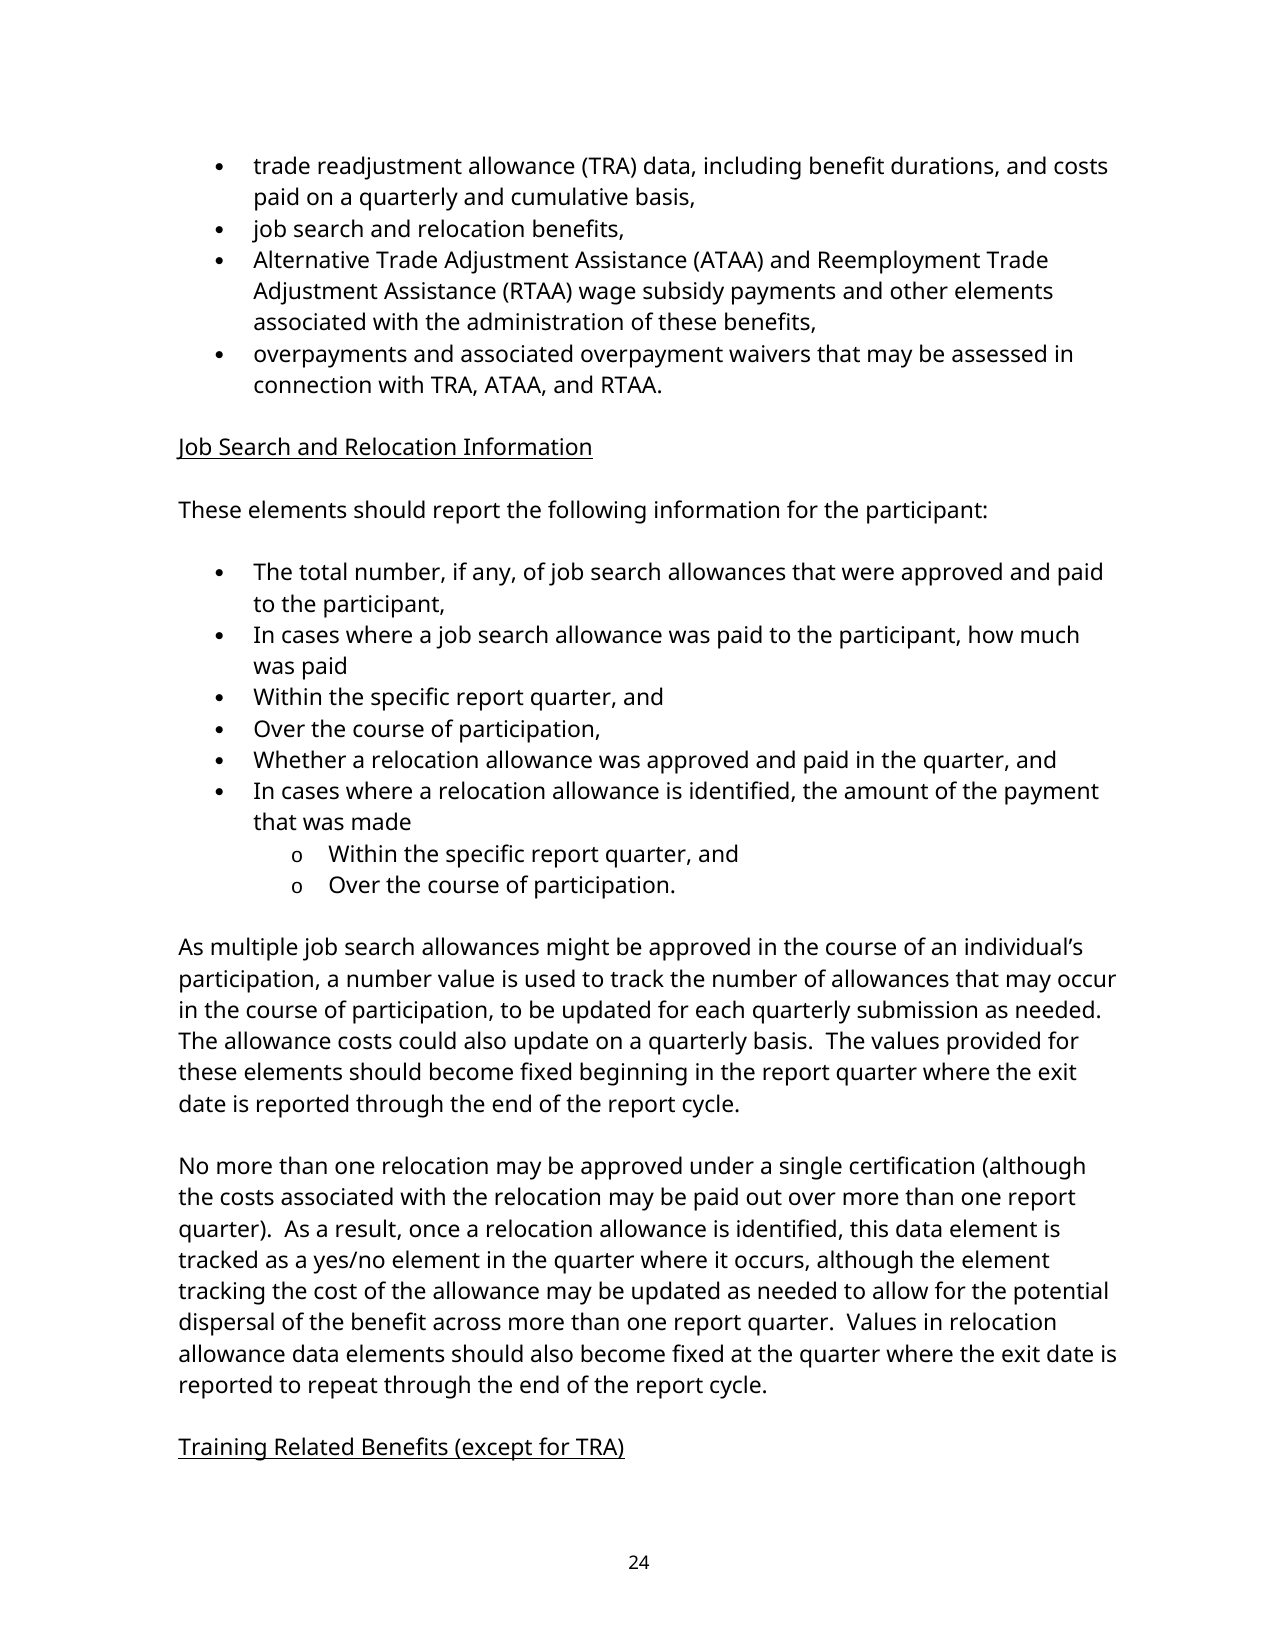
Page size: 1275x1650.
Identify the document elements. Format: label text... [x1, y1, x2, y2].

list In cases where a job search allowance was paid to the participant, how much was paid [216, 619, 1125, 681]
list Within the specific report quarter, and [291, 837, 1125, 869]
list Within the specific report quarter, and [216, 681, 1125, 712]
list Over the course of participation, [216, 712, 1125, 744]
list Over the course of participation. [291, 869, 1125, 900]
list job search and relocation benefits, [216, 212, 1125, 244]
list Alternative Trade Adjustment Assistance (ATAA) and Reemployment Trade Adjustment Assistance (RTAA) wage subsidy payments and other elements associated with the administration of these benefits, [216, 244, 1125, 337]
list overpayments and associated overpayment waivers that may be assessed in connection with TRA, ATAA, and RTAA. [216, 337, 1125, 400]
text These elements should report the following information for the participant: [178, 494, 1125, 525]
text Job Search and Relocation Information [178, 431, 1125, 462]
text Training Related Benefits (except for TRA) [178, 1431, 1125, 1462]
text No more than one relocation may be approved under a single certification (although the costs associated with the relocation may be paid out over more than one report quarter). As a result, once a relocation allowance is identified, this data element is tracked as a yes/no element in the quarter where it occurs, although the element tracking the cost of the allowance may be updated as needed to allow for the potential dispersal of the benefit across more than one report quarter. Values in relocation allowance data elements should also become fixed at the quarter where the exit date is reported to repeat through the end of the report cycle. [178, 1150, 1125, 1400]
text As multiple job search allowances might be approved in the course of an individual’s participation, a number value is used to track the number of allowances that may occur in the course of participation, to be updated for each quarterly submission as needed. The allowance costs could also update on a quarterly basis. The values provided for these elements should become fixed beginning in the report quarter where the exit date is reported through the end of the report cycle. [178, 931, 1125, 1119]
list trade readjustment allowance (TRA) data, including benefit durations, and costs paid on a quarterly and cumulative basis, [216, 150, 1125, 212]
list Whether a relocation allowance was approved and paid in the quarter, and [216, 744, 1125, 775]
list The total number, if any, of job search allowances that were approved and paid to the participant, [216, 556, 1125, 619]
list In cases where a relocation allowance is identified, the amount of the payment that was made [216, 775, 1125, 837]
